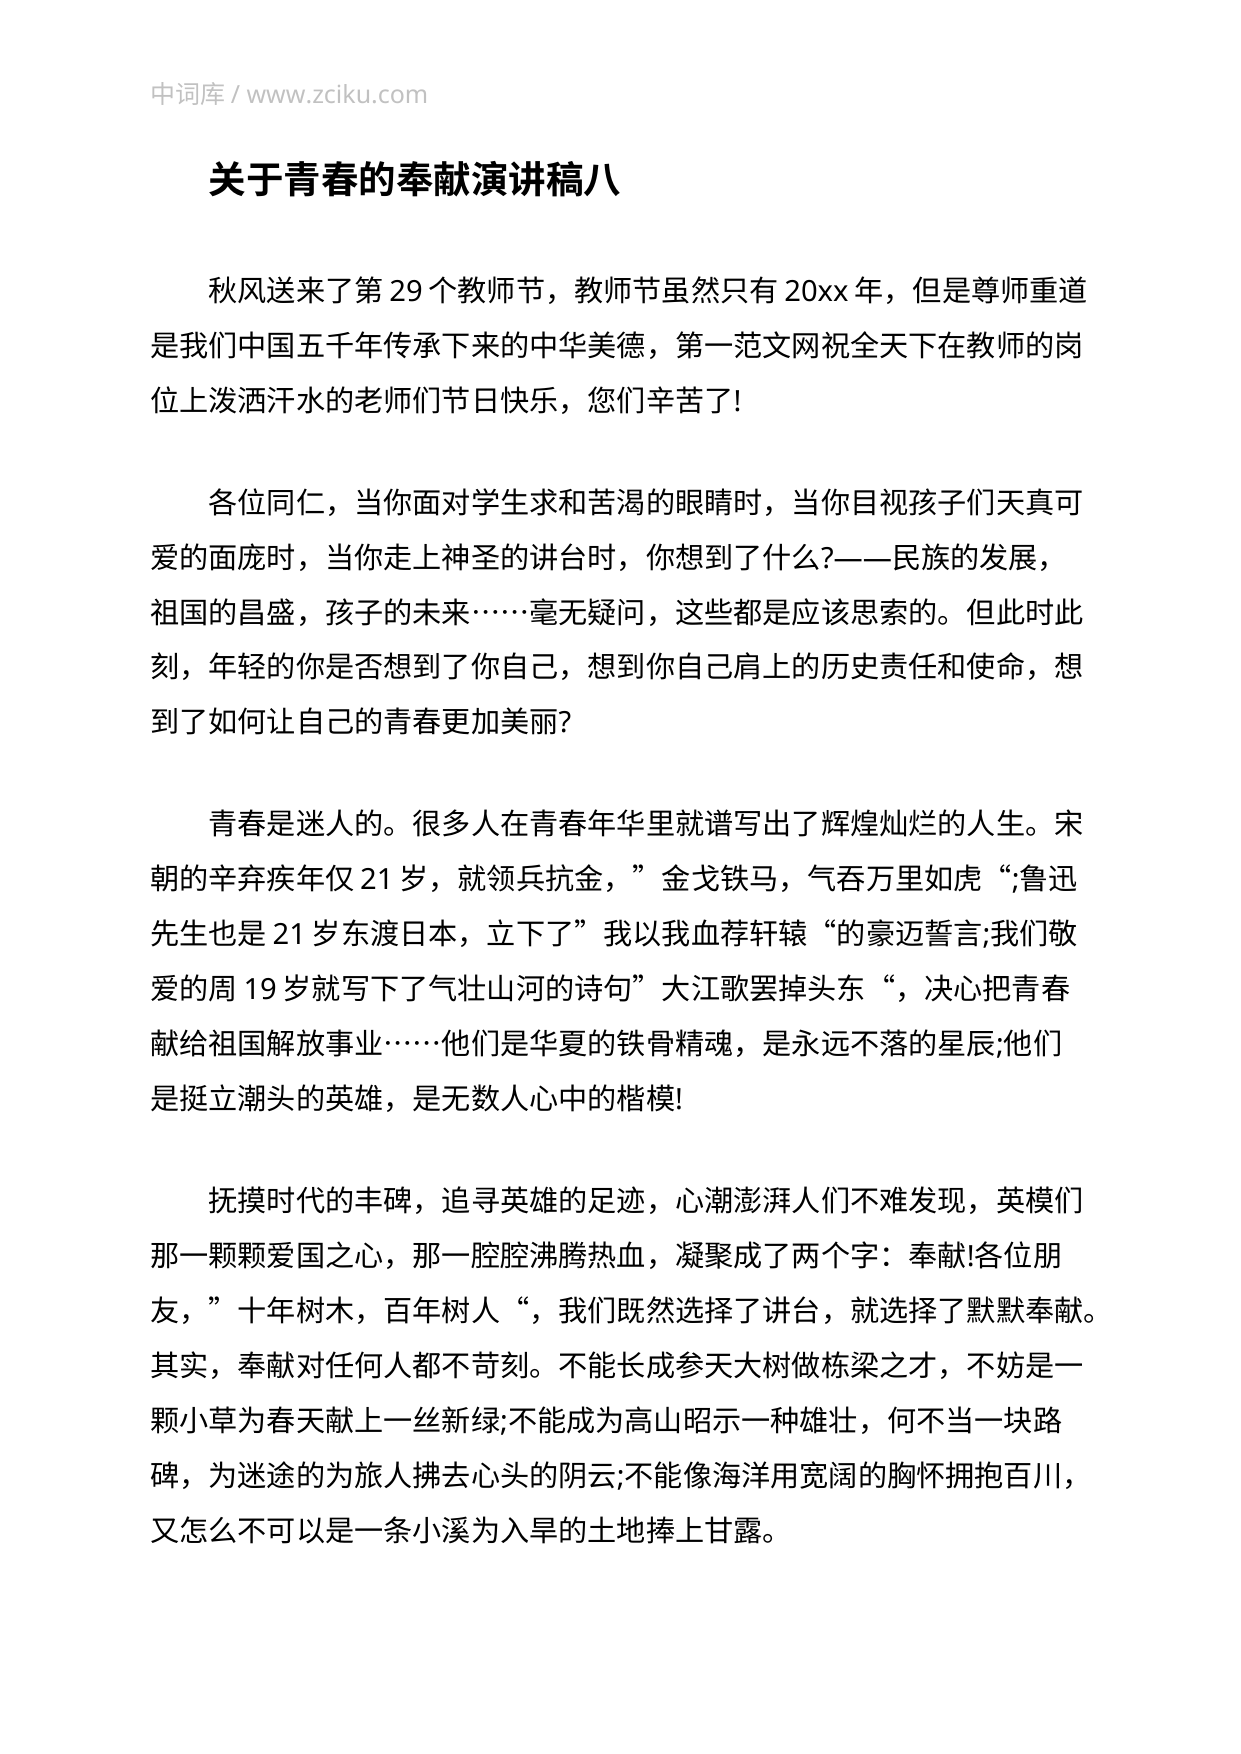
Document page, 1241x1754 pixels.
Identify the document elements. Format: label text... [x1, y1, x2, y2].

text 青春是迷人的。很多人在青春年华里就谱写出了辉煌灿烂的人生。宋朝的辛弃疾年仅21岁，就领兵抗金，”金戈铁马，气吞万里如虎“;鲁迅先生也是21岁东渡日本，立下了”我以我血荐轩辕“的豪迈誓言;我们敬爱的周19岁就写下了气壮山河的诗句”大江歌罢掉头东“，决心把青春献给祖国解放事业……他们是华夏的铁骨精魂，是永远不落的星辰;他们是挺立潮头的英雄，是无数人心中的楷模! [150, 801, 1090, 1118]
text 秋风送来了第29个教师节，教师节虽然只有20xx年，但是尊师重道是我们中国五千年传承下来的中华美德，第一范文网祝全天下在教师的岗位上泼洒汗水的老师们节日快乐，您们辛苦了! [150, 267, 1090, 420]
text 各位同仁，当你面对学生求和苦渴的眼睛时，当你目视孩子们天真可爱的面庞时，当你走上神圣的讲台时，你想到了什么?——民族的发展，祖国的昌盛，孩子的未来……毫无疑问，这些都是应该思索的。但此时此刻，年轻的你是否想到了你自己，想到你自己肩上的历史责任和使命，想到了如何让自己的青春更加美丽? [150, 479, 1090, 741]
text 抚摸时代的丰碑，追寻英雄的足迹，心潮澎湃人们不难发现，英模们那一颗颗爱国之心，那一腔腔沸腾热血，凝聚成了两个字：奉献!各位朋友，”十年树木，百年树人“，我们既然选择了讲台，就选择了默默奉献。其实，奉献对任何人都不苛刻。不能长成参天大树做栋梁之才，不妨是一颗小草为春天献上一丝新绿;不能成为高山昭示一种雄壮，何不当一块路碑，为迷途的为旅人拂去心头的阴云;不能像海洋用宽阔的胸怀拥抱百川，又怎么不可以是一条小溪为入旱的土地捧上甘露。 [150, 1178, 1090, 1550]
text 关于青春的奉献演讲稿八 [150, 150, 1090, 204]
